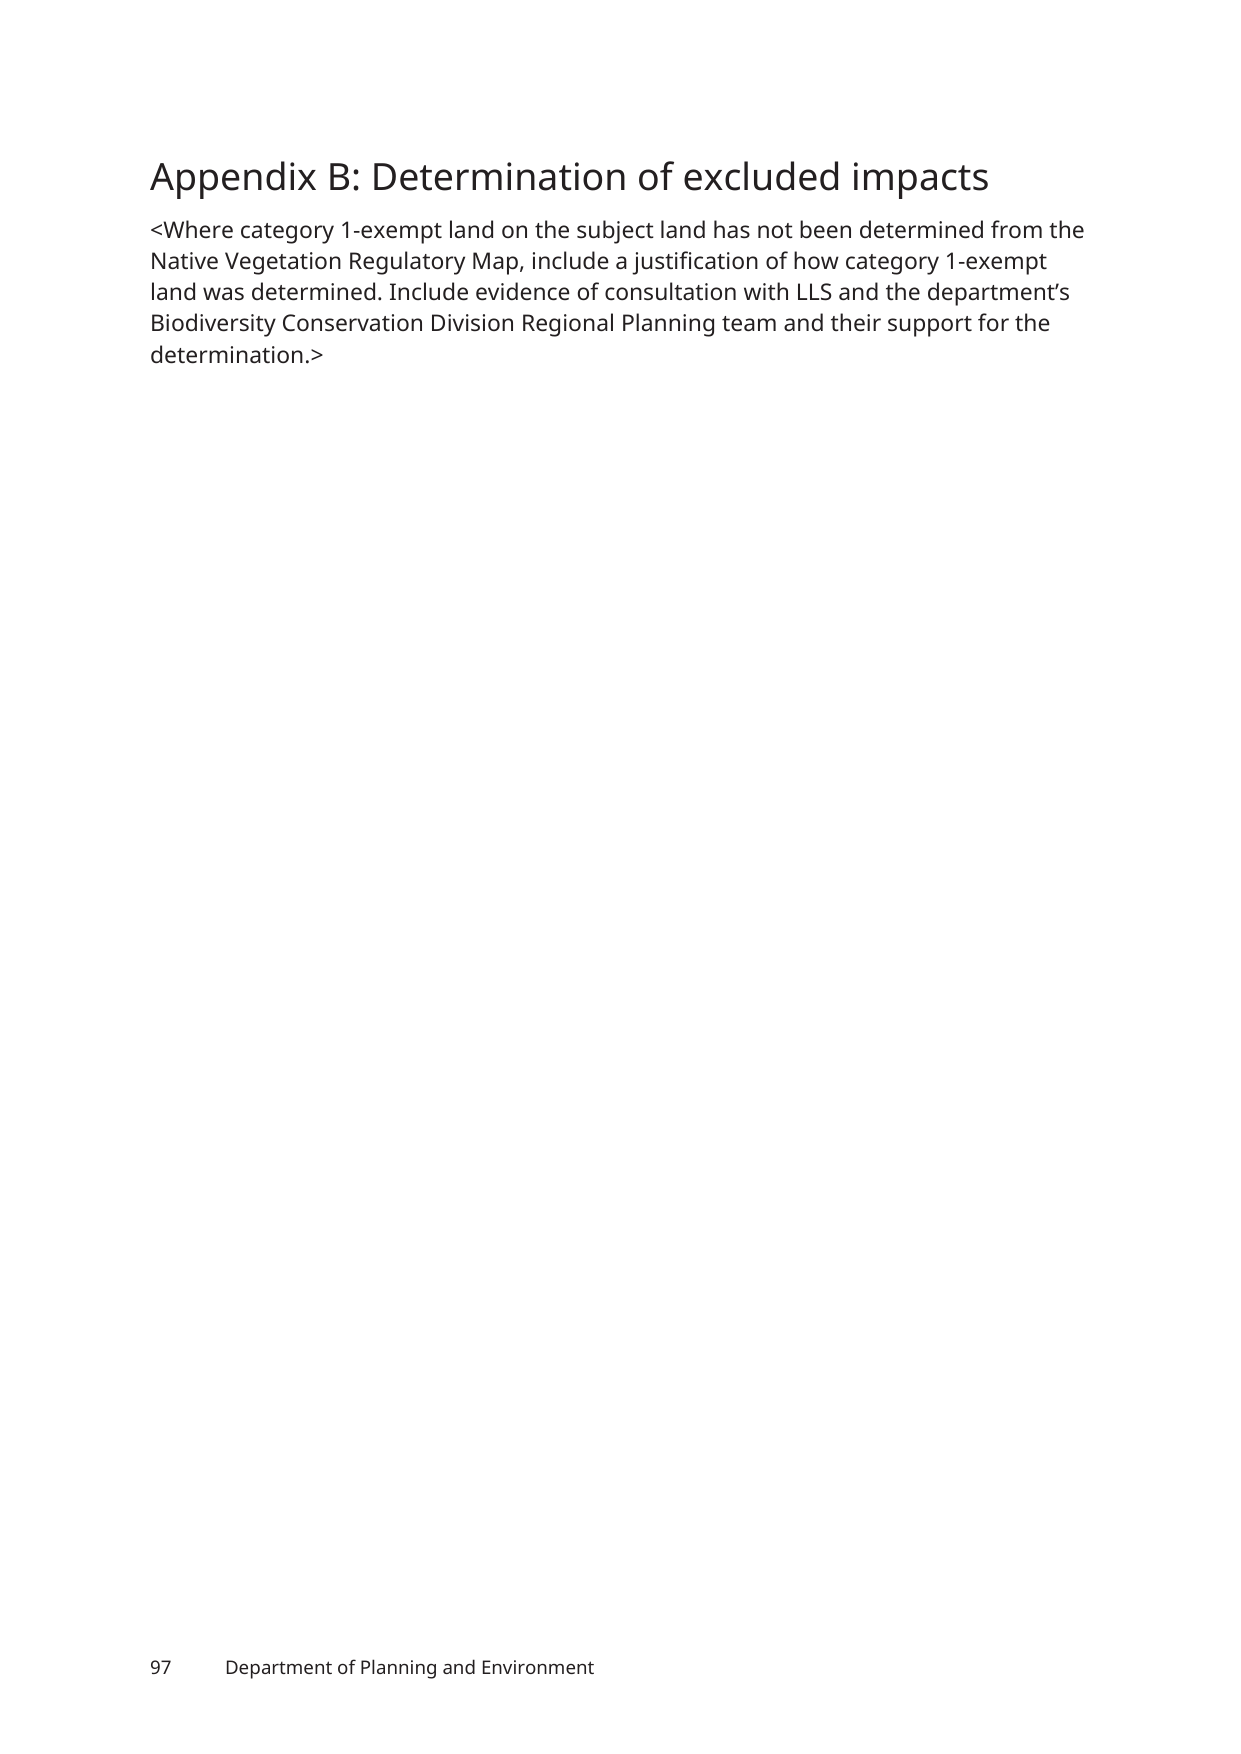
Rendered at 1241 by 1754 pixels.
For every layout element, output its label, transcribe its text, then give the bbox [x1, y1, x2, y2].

text Appendix B: Determination of excluded impacts [150, 150, 1090, 201]
text <Where category 1-exempt land on the subject land has not been determined from the Native Vegetation Regulatory Map, include a justification of how category 1-exempt land was determined. Include evidence of consultation with LLS and the department’s Biodiversity Conservation Division Regional Planning team and their support for the determination.> [150, 213, 1090, 370]
